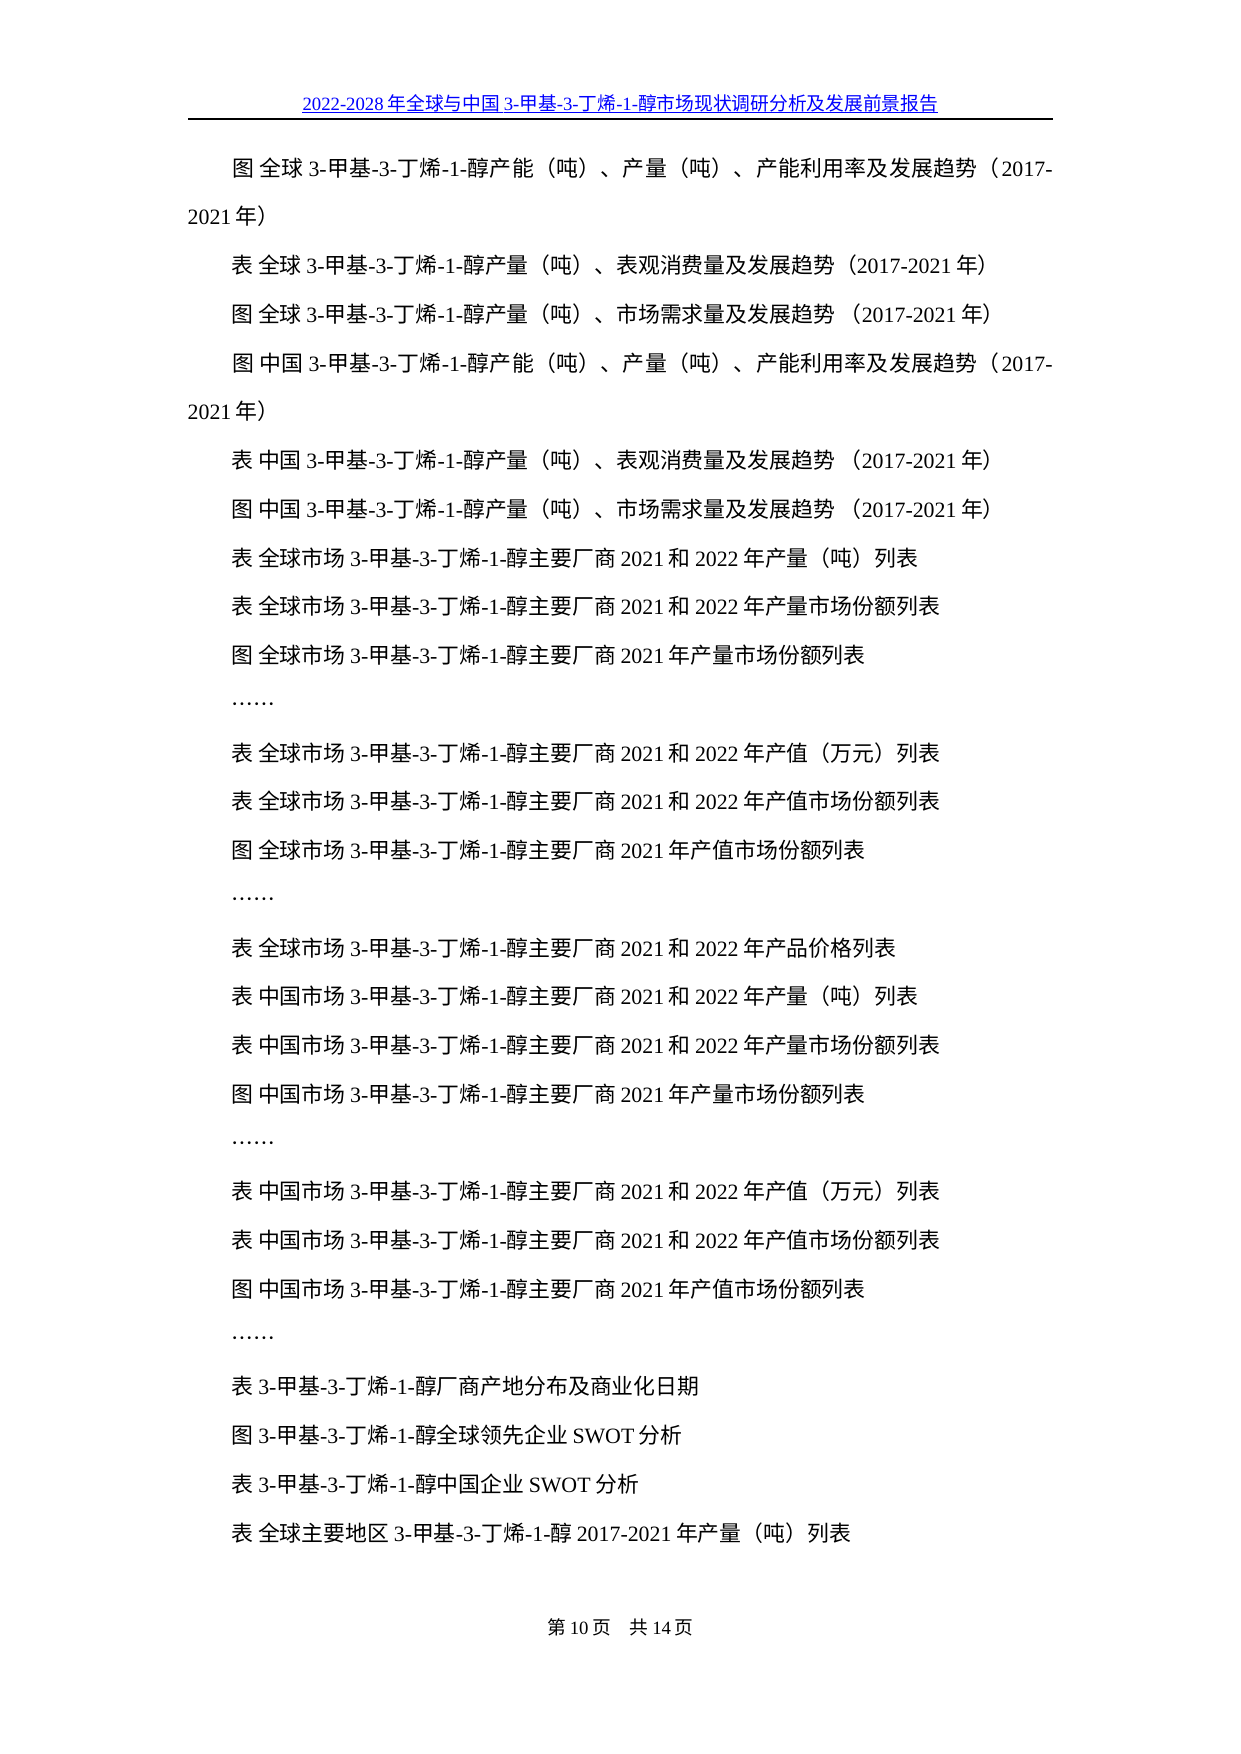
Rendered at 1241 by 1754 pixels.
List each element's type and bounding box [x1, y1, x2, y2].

text [187, 150, 1053, 1548]
